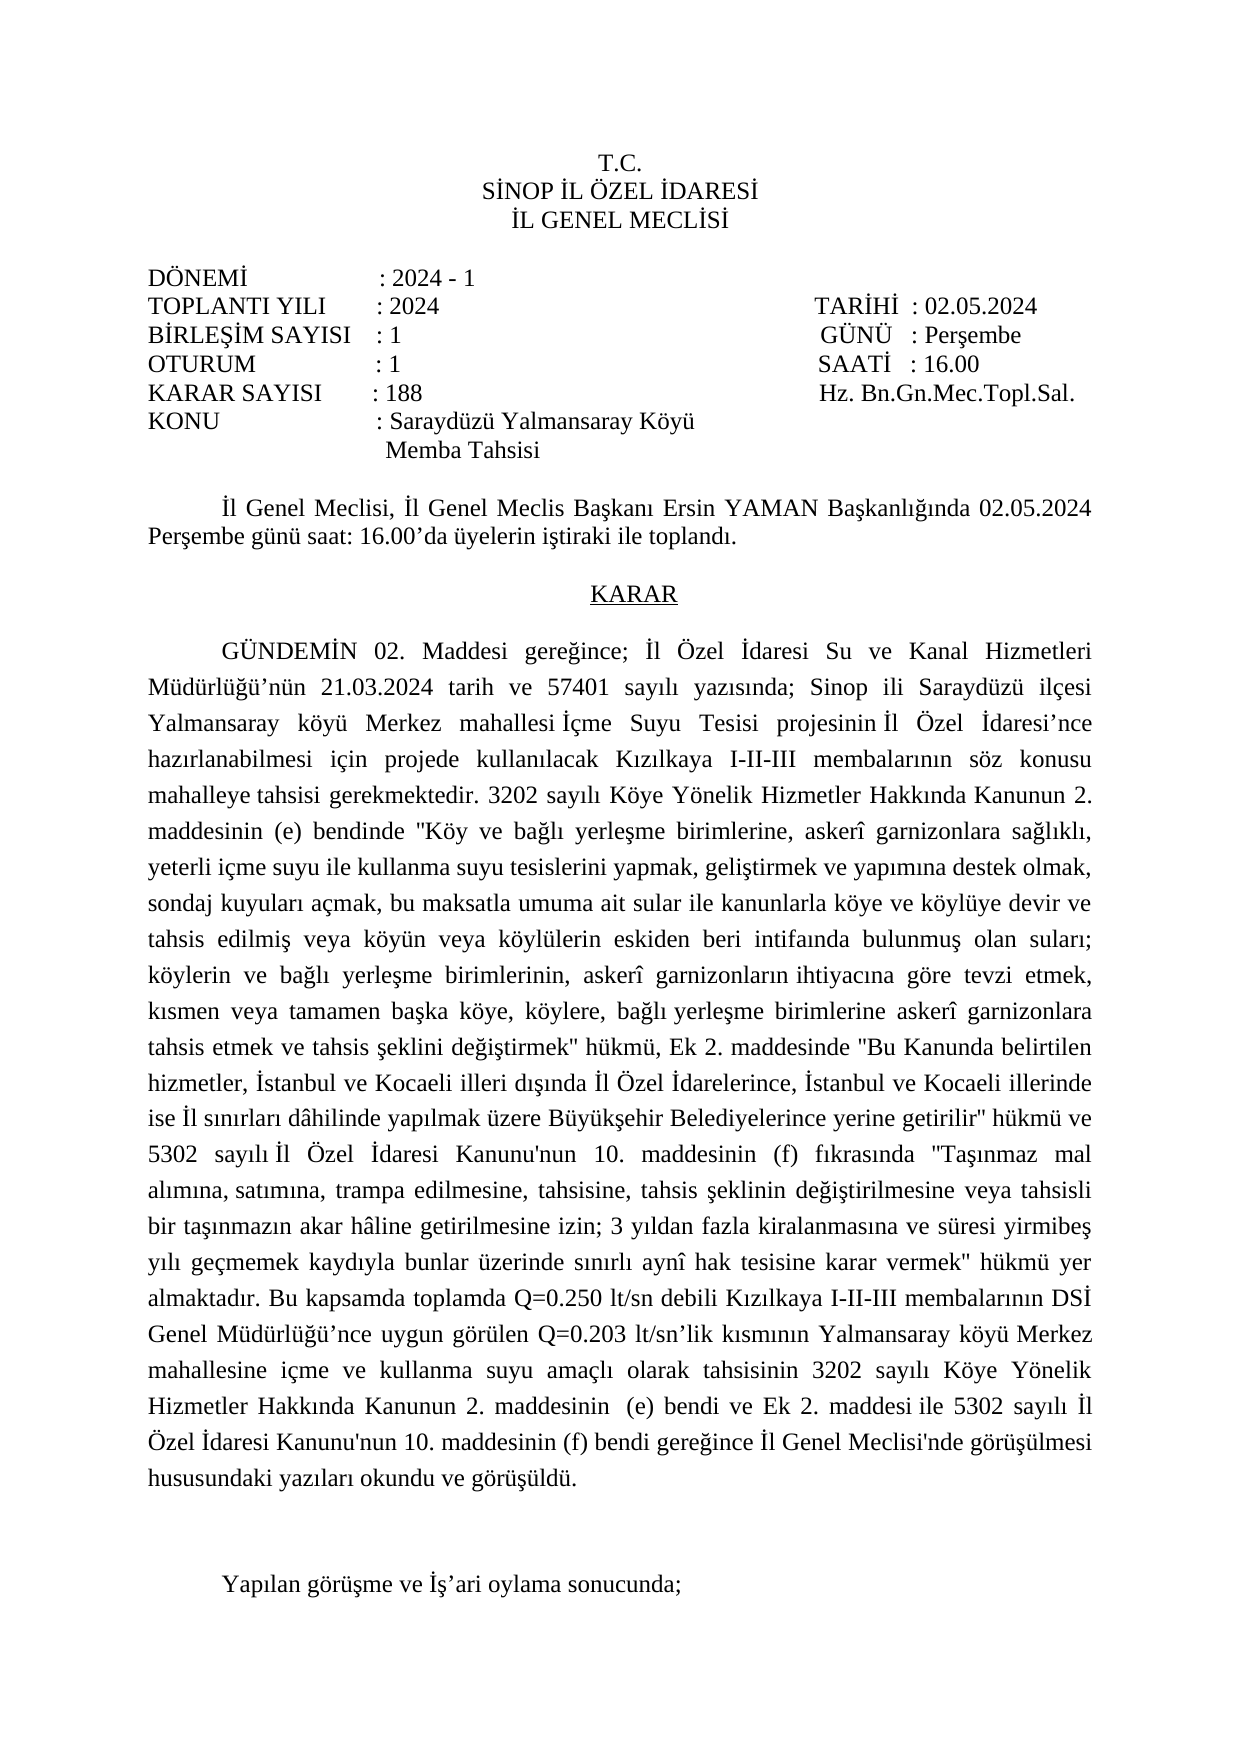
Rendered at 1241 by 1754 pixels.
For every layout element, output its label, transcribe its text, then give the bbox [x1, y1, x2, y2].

text KONU : Saraydüzü Yalmansaray Köyü Memba Tahsisi [148, 406, 1093, 464]
text İL GENEL MECLİSİ [148, 205, 1093, 234]
text KARAR SAYISI : 188 Hz. Bn.Gn.Mec.Topl.Sal. [148, 378, 1093, 406]
text OTURUM : 1 SAATİ : 16.00 [148, 349, 1093, 378]
text KARAR [516, 579, 1093, 608]
text BİRLEŞİM SAYISI : 1 GÜNÜ : Perşembe [148, 320, 1093, 349]
text TOPLANTI YILI : 2024 TARİHİ : 02.05.2024 [148, 291, 1093, 320]
text GÜNDEMİN 02. Maddesi gereğince; İl Özel İdaresi Su ve Kanal Hizmetleri Müdürlüğü’nün 21.03.2024 tarih ve 57401 sayılı yazısında; Sinop ili Saraydüzü ilçesi Yalmansaray köyü Merkez mahallesi İçme Suyu Tesisi projesinin İl Özel İdaresi’nce hazırlanabilmesi için projede kullanılacak Kızılkaya I-II-III membalarının söz konusu mahalleye tahsisi gerekmektedir. 3202 sayılı Köye Yönelik Hizmetler Hakkında Kanunun 2. maddesinin (e) bendinde ''Köy ve bağlı yerleşme birimlerine, askerî garnizonlara sağlıklı, yeterli içme suyu ile kullanma suyu tesislerini yapmak, geliştirmek ve yapımına destek olmak, sondaj kuyuları açmak, bu maksatla umuma ait sular ile kanunlarla köye ve köylüye devir ve tahsis edilmiş veya köyün veya köylülerin eskiden beri intifaında bulunmuş olan suları; köylerin ve bağlı yerleşme birimlerinin, askerî garnizonların ihtiyacına göre tevzi etmek, kısmen veya tamamen başka köye, köylere, bağlı yerleşme birimlerine askerî garnizonlara tahsis etmek ve tahsis şeklini değiştirmek'' hükmü, Ek 2. maddesinde ''Bu Kanunda belirtilen hizmetler, İstanbul ve Kocaeli illeri dışında İl Özel İdarelerince, İstanbul ve Kocaeli illerinde ise İl sınırları dâhilinde yapılmak üzere Büyükşehir Belediyelerince yerine getirilir'' hükmü ve 5302 sayılı İl Özel İdaresi Kanunu'nun 10. maddesinin (f) fıkrasında ''Taşınmaz mal alımına, satımına, trampa edilmesine, tahsisine, tahsis şeklinin değiştirilmesine veya tahsisli bir taşınmazın akar hâline getirilmesine izin; 3 yıldan fazla kiralanmasına ve süresi yirmibeş yılı geçmemek kaydıyla bunlar üzerinde sınırlı aynî hak tesisine karar vermek'' hükmü yer almaktadır. Bu kapsamda toplamda Q=0.250 lt/sn debili Kızılkaya I-II-III membalarının DSİ Genel Müdürlüğü’nce uygun görülen Q=0.203 lt/sn’lik kısmının Yalmansaray köyü Merkez mahallesine içme ve kullanma suyu amaçlı olarak tahsisinin 3202 sayılı Köye Yönelik Hizmetler Hakkında Kanunun 2. maddesinin (e) bendi ve Ek 2. maddesi ile 5302 sayılı İl Özel İdaresi Kanunu'nun 10. maddesinin (f) bendi gereğince İl Genel Meclisi'nde görüşülmesi hususundaki yazıları okundu ve görüşüldü. [148, 636, 1093, 1492]
text İl Genel Meclisi, İl Genel Meclis Başkanı Ersin YAMAN Başkanlığında 02.05.2024 Perşembe günü saat: 16.00’da üyelerin iştiraki ile toplandı. [148, 493, 1093, 550]
text T.C. [148, 148, 1093, 176]
text Yapılan görüşme ve İş’ari oylama sonucunda; [148, 1569, 1093, 1598]
text DÖNEMİ : 2024 - 1 [148, 263, 1093, 291]
text SİNOP İL ÖZEL İDARESİ [148, 176, 1093, 205]
